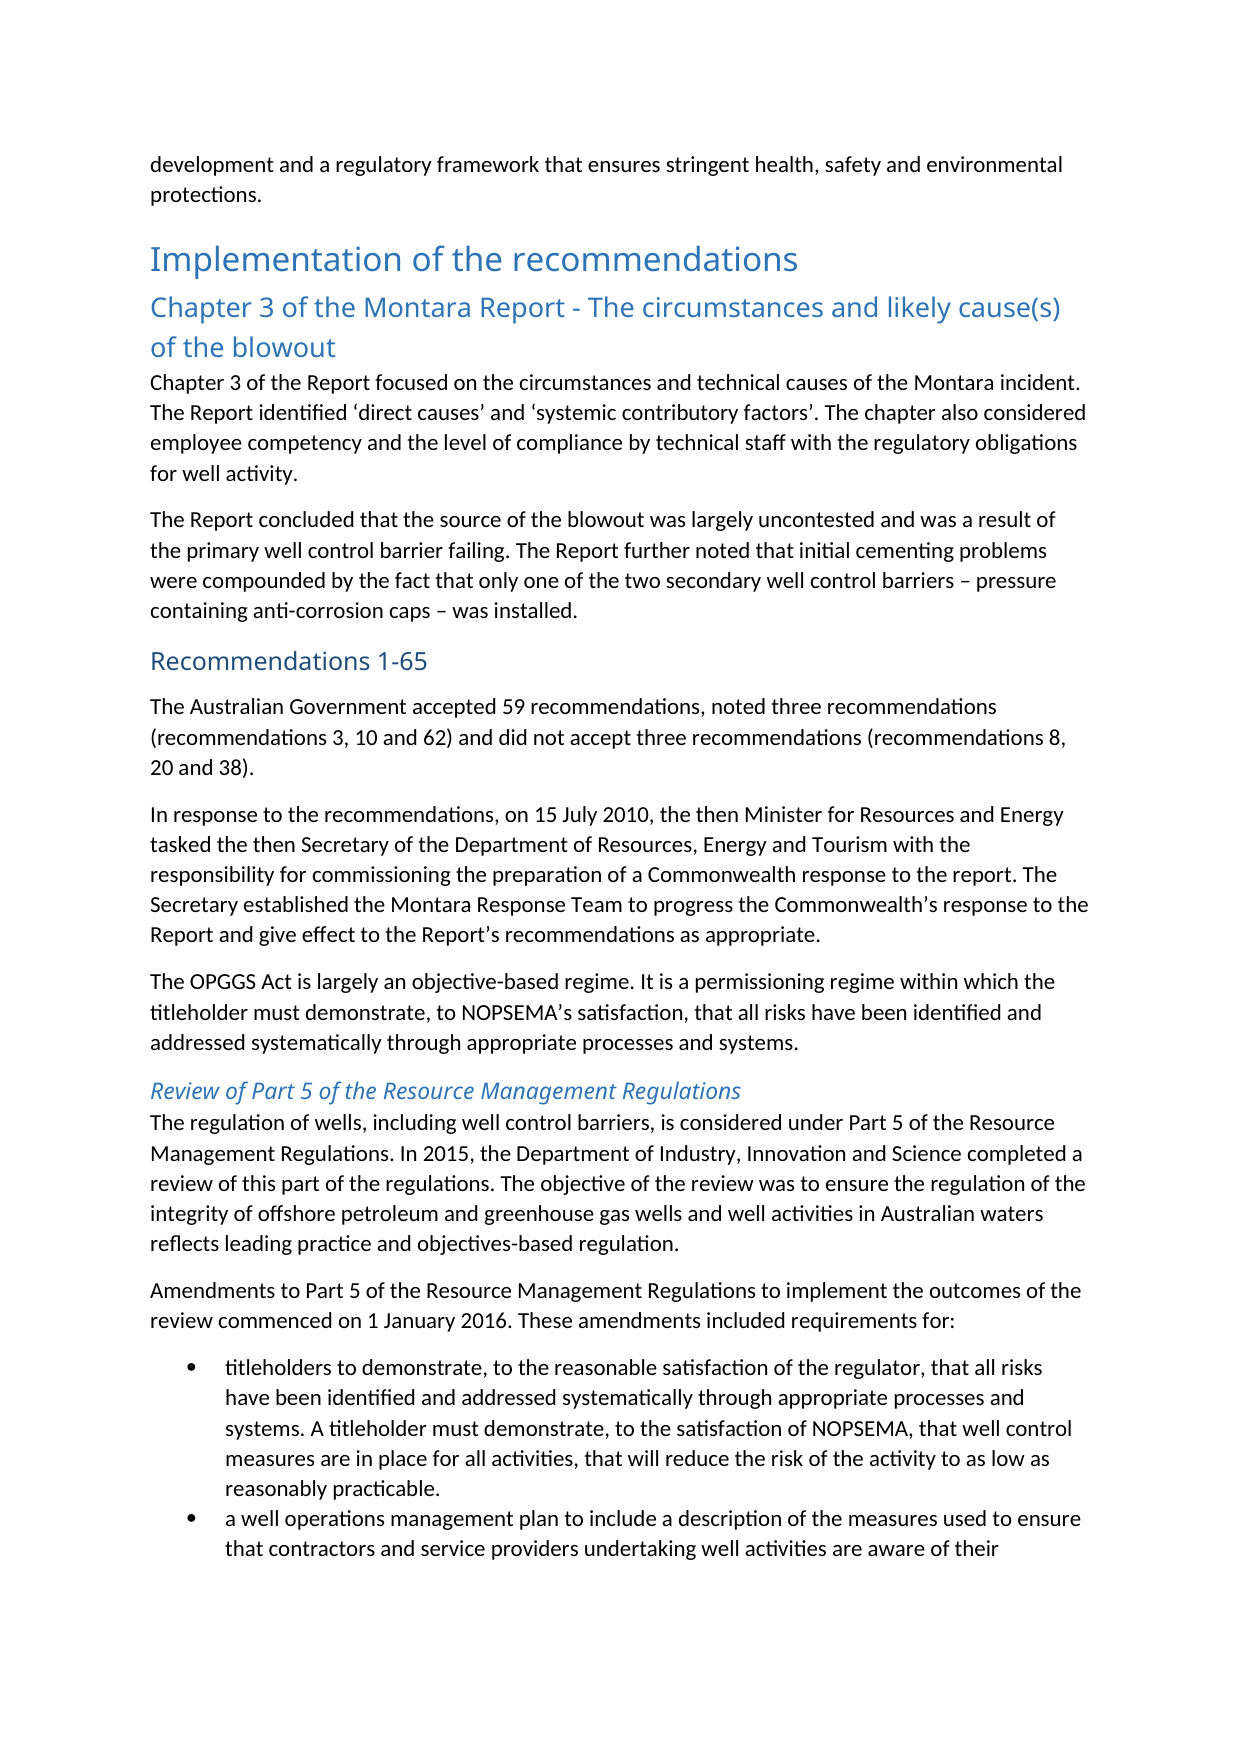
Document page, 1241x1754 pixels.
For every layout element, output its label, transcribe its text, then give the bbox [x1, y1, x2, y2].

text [150, 150, 1090, 208]
text In response to the recommendations, on 15 July 2010, the then Minister for Resources and Energy tasked the then Secretary of the Department of Resources, Energy and Tourism with the responsibility for commissioning the preparation of a Commonwealth response to the report. The Secretary established the Montara Response Team to progress the Commonwealth’s response to the Report and give effect to the Report’s recommendations as appropriate. [150, 800, 1090, 948]
text Amendments to Part 5 of the Resource Management Regulations to implement the outcomes of the review commenced on 1 January 2016. These amendments included requirements for: [150, 1276, 1090, 1334]
subtitle Chapter 3 of the Montara Report - The circumstances and likely cause(s) of the blowout [150, 288, 1090, 365]
text The Report concluded that the source of the blowout was largely uncontested and was a result of the primary well control barrier failing. The Report further noted that initial cementing problems were compounded by the fact that only one of the two secondary well control barriers – pressure containing anti-corrosion caps – was installed. [150, 506, 1090, 624]
text The Australian Government accepted 59 recommendations, noted three recommendations (recommendations 3, 10 and 62) and did not accept three recommendations (recommendations 8, 20 and 38). [150, 692, 1090, 781]
text The regulation of wells, including well control barriers, is considered under Part 5 of the Resource Management Regulations. In 2015, the Department of Industry, Innovation and Science completed a review of this part of the regulations. The objective of the review was to ensure the regulation of the integrity of offshore petroleum and greenhouse gas wells and well activities in Australian waters reflects leading practice and objectives-based regulation. [150, 1108, 1090, 1257]
list titleholders to demonstrate, to the reasonable satisfaction of the regulator, that all risks have been identified and addressed systematically through appropriate processes and systems. A titleholder must demonstrate, to the satisfaction of NOPSEMA, that well control measures are in place for all activities, that will reduce the risk of the activity to as low as reasonably practicable. [187, 1353, 1090, 1502]
text Chapter 3 of the Report focused on the circumstances and technical causes of the Montara incident. The Report identified ‘direct causes’ and ‘systemic contributory factors’. The chapter also considered employee competency and the level of compliance by technical staff with the regulatory obligations for well activity. [150, 368, 1090, 487]
subtitle Implementation of the recommendations [150, 235, 1090, 281]
subtitle Review of Part 5 of the Resource Management Regulations [150, 1075, 1090, 1106]
subtitle Recommendations 1-65 [150, 643, 1090, 677]
text The OPGGS Act is largely an objective-based regime. It is a permissioning regime within which the titleholder must demonstrate, to NOPSEMA’s satisfaction, that all risks have been identified and addressed systematically through appropriate processes and systems. [150, 967, 1090, 1056]
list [187, 1504, 1090, 1562]
